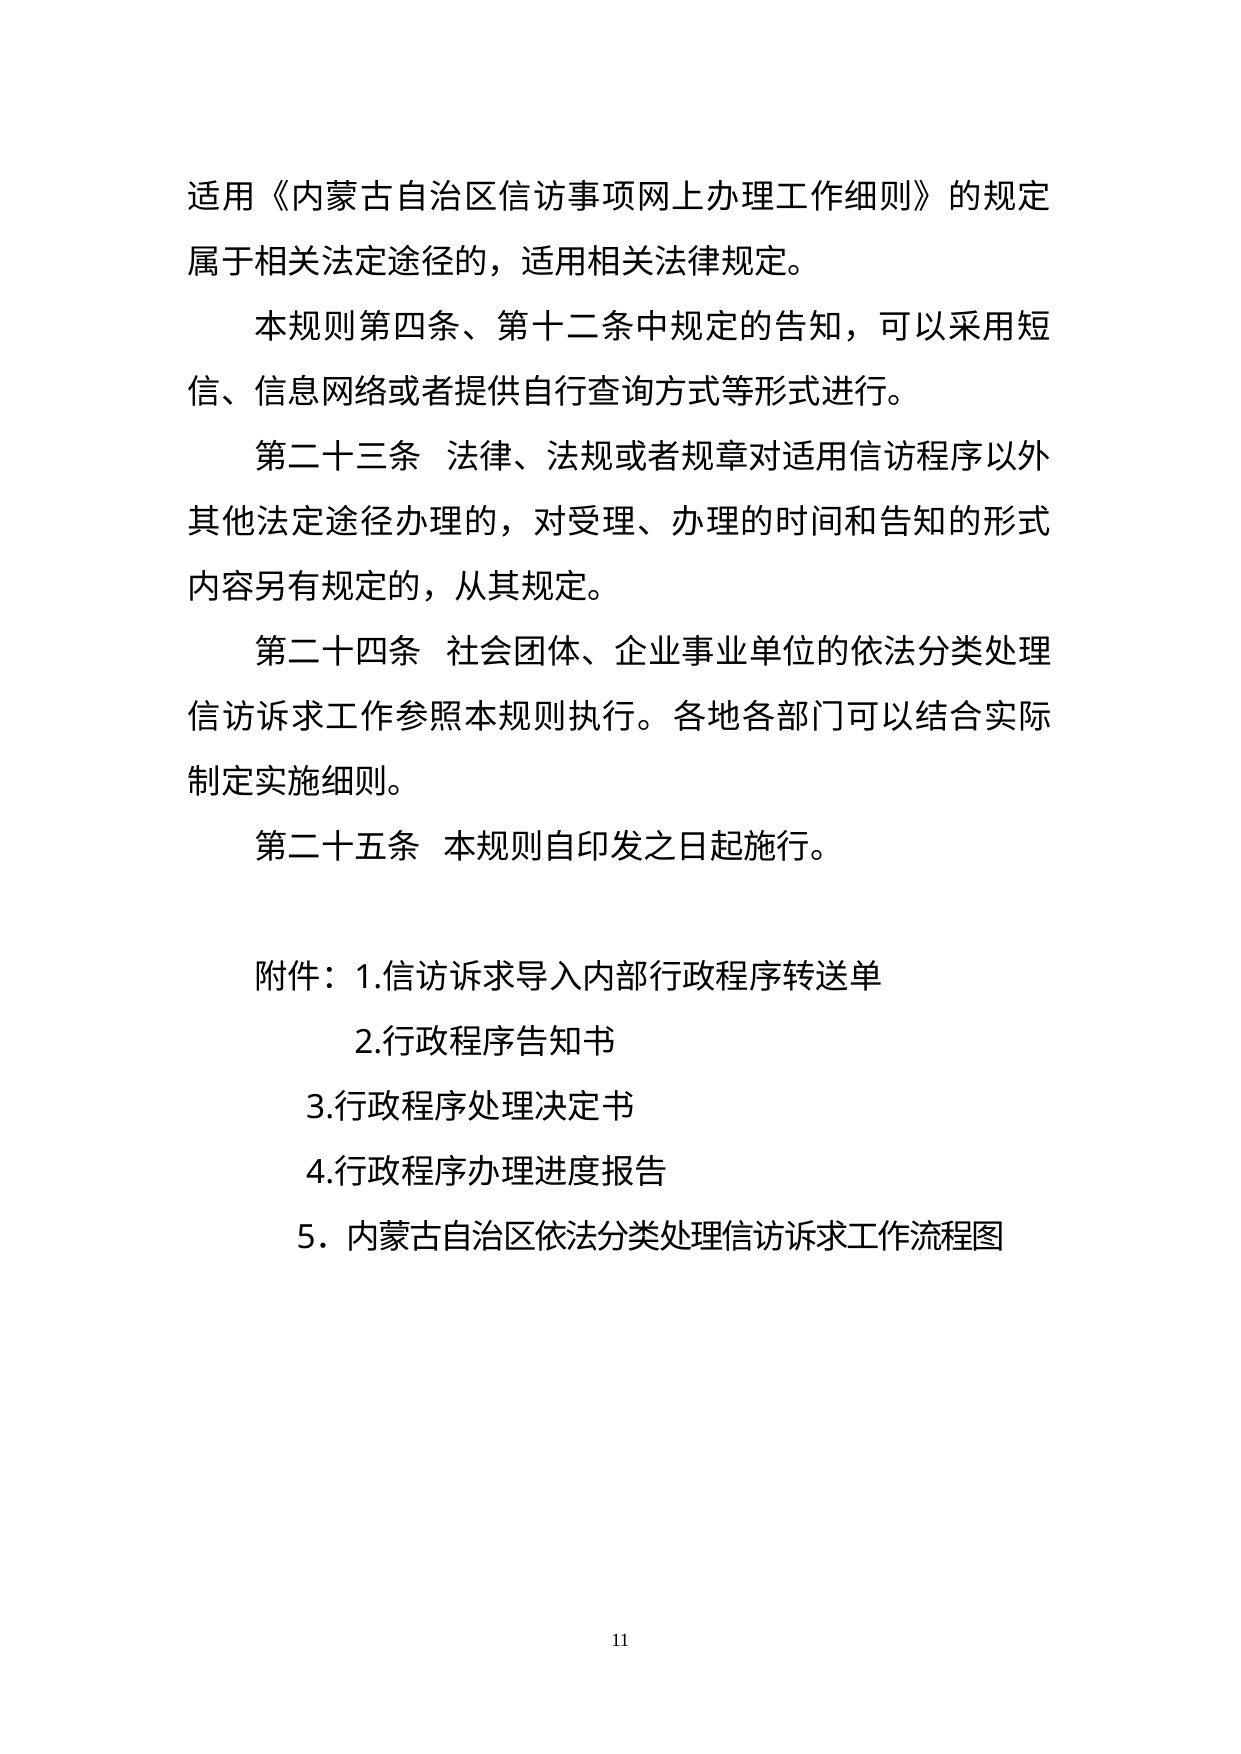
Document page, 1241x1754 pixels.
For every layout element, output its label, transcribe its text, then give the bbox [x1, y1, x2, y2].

text 4.行政程序办理进度报告 [187, 1137, 1053, 1202]
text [187, 162, 1053, 292]
text 5．内蒙古自治区依法分类处理信访诉求工作流程图 [231, 1202, 1053, 1267]
text 本规则第四条、第十二条中规定的告知，可以采用短信、信息网络或者提供自行查询方式等形式进行。 [187, 292, 1053, 422]
text 2.行政程序告知书 [187, 1007, 1053, 1072]
text 3.行政程序处理决定书 [187, 1072, 1053, 1137]
text 第二十四条 社会团体、企业事业单位的依法分类处理信访诉求工作参照本规则执行。各地各部门可以结合实际制定实施细则。 [187, 617, 1053, 812]
text 附件：1.信访诉求导入内部行政程序转送单 [187, 942, 1053, 1007]
text 第二十五条 本规则自印发之日起施行。 [187, 812, 1053, 877]
text 第二十三条 法律、法规或者规章对适用信访程序以外其他法定途径办理的，对受理、办理的时间和告知的形式、内容另有规定的，从其规定。 [187, 422, 1053, 617]
